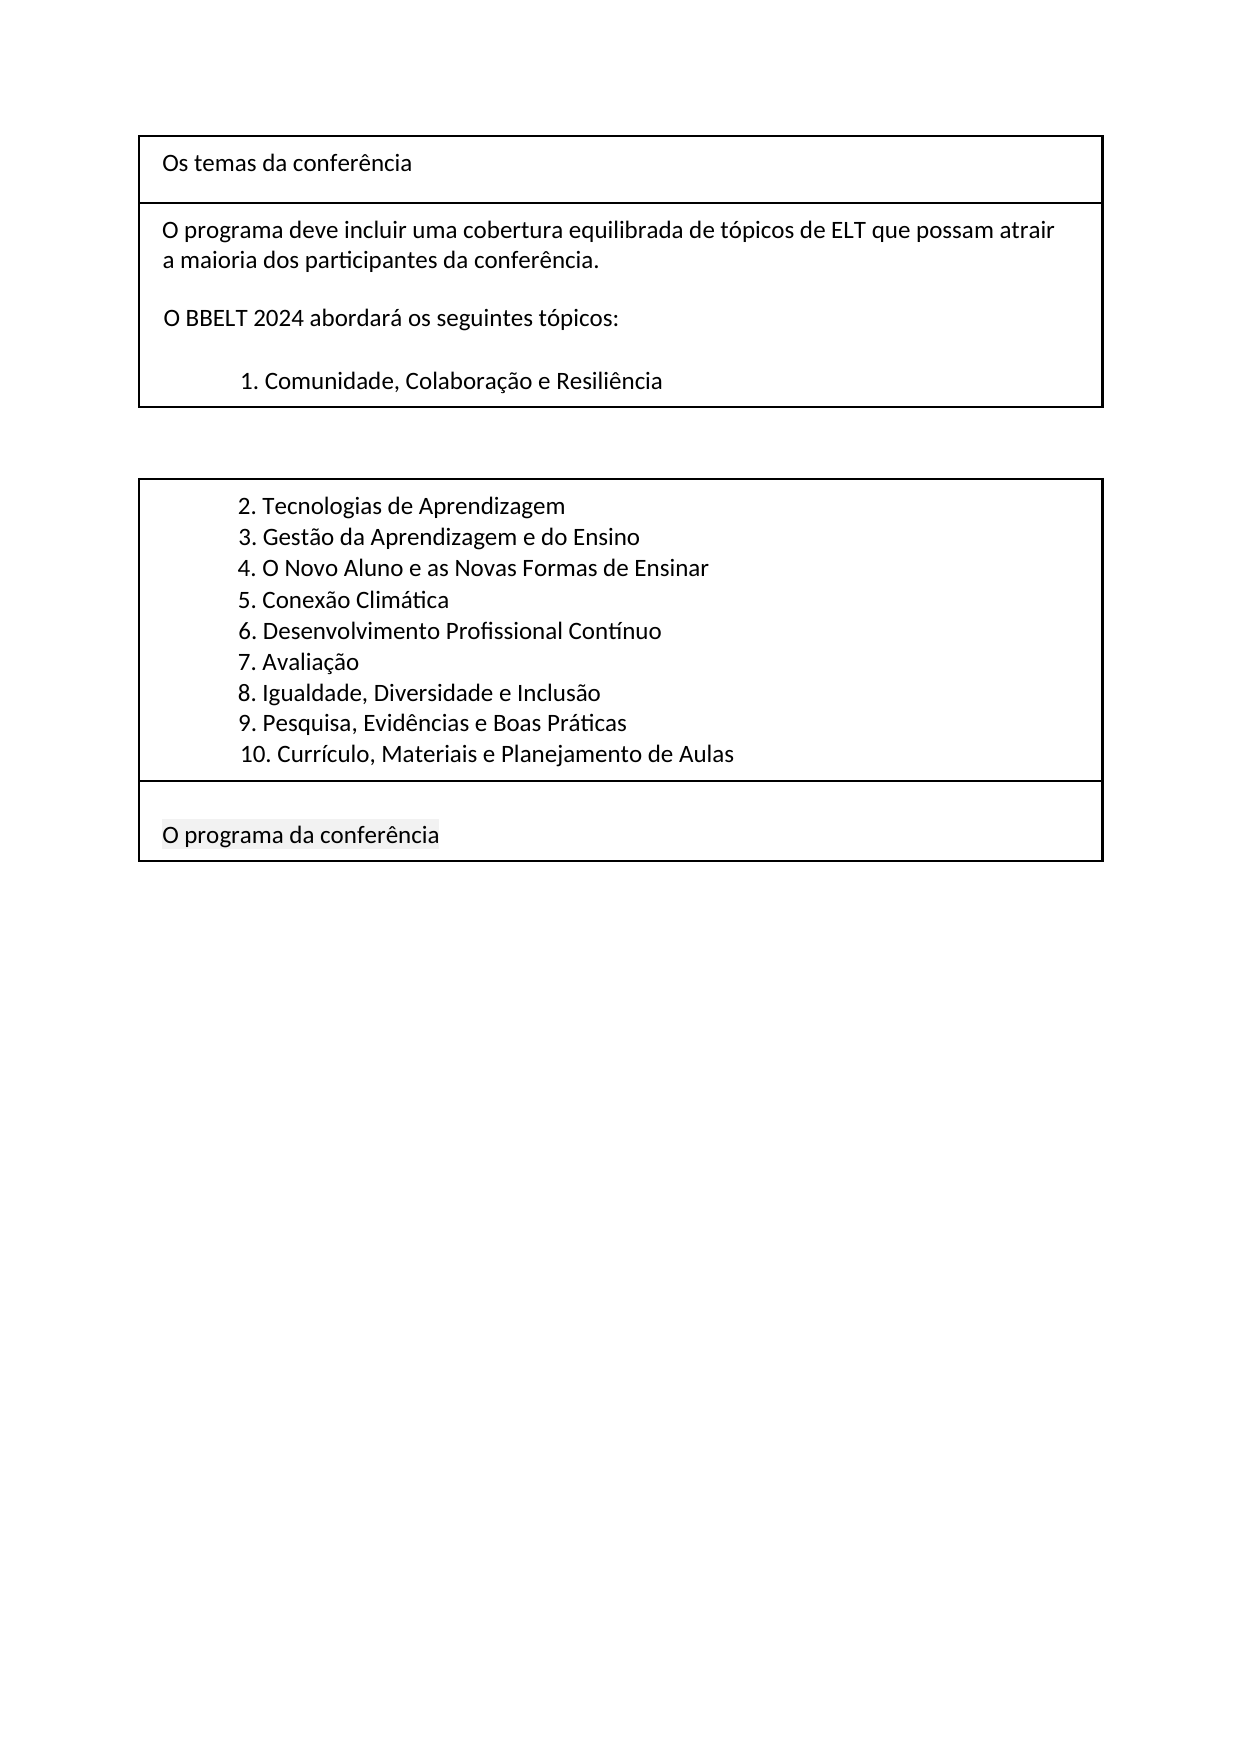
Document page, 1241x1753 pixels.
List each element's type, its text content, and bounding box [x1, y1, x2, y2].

table_header 2. Tecnologias de Aprendizagem 3. Gestão da Aprendizagem e do Ensino 4. O Novo Aluno e as Novas Formas de Ensinar 5. Conexão Climática 6. Desenvolvimento Profissional Contínuo 7. Avaliação 8. Igualdade, Diversidade e Inclusão 9. Pesquisa, Evidências e Boas Práticas 10. Currículo, Materiais e Planejamento de Aulas [140, 480, 1101, 779]
table_cell O programa deve incluir uma cobertura equilibrada de tópicos de ELT que possam atrair a maioria dos participantes da conferência. O BBELT 2024 abordará os seguintes tópicos: 1. Comunidade, Colaboração e Resiliência [140, 204, 1101, 406]
table_cell O programa da conferência [140, 782, 1101, 860]
table_header Os temas da conferência [140, 137, 1101, 202]
